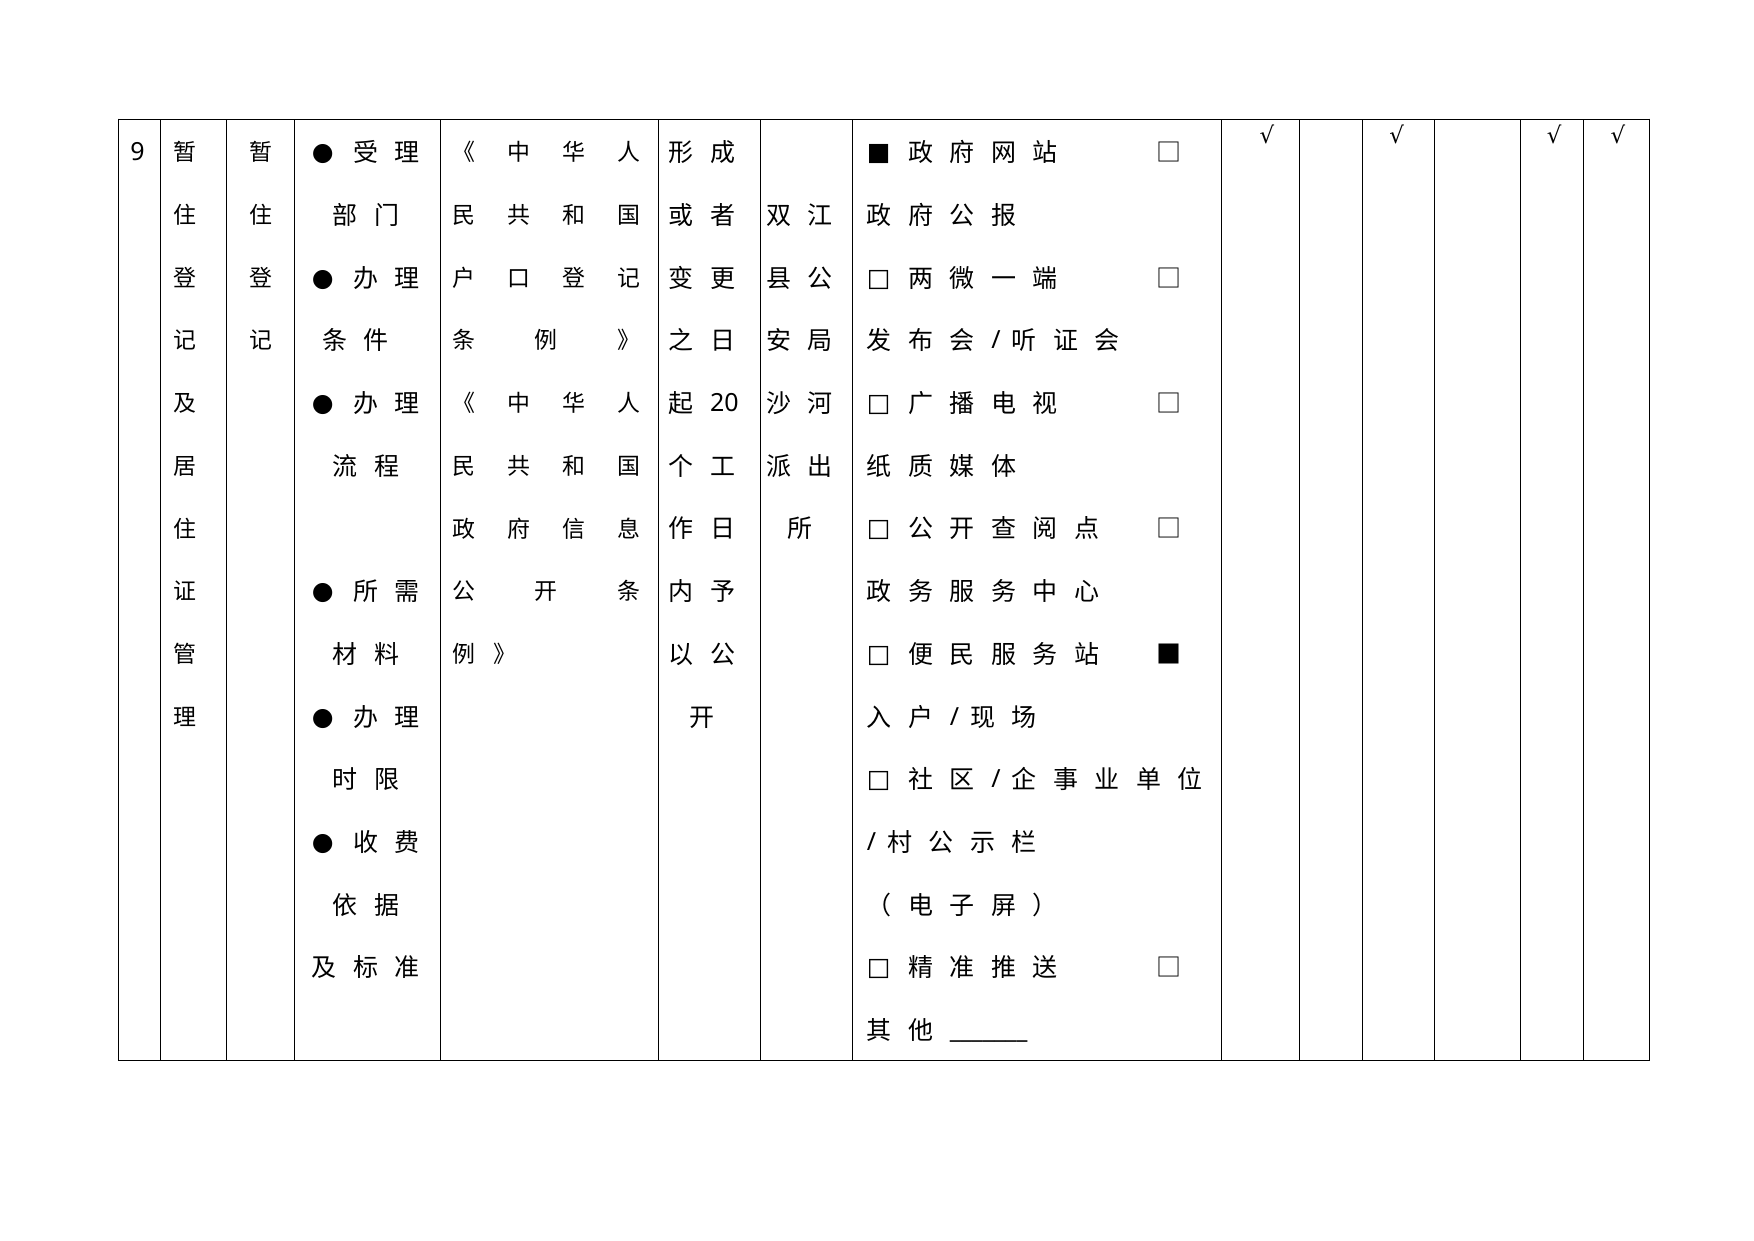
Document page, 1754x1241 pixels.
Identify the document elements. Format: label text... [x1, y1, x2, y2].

table_cell [1300, 120, 1362, 1060]
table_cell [853, 120, 1221, 1060]
table_cell [1435, 120, 1520, 1060]
table_cell √ [1222, 120, 1299, 1060]
table_cell √ [1521, 120, 1583, 1060]
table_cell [659, 120, 760, 1060]
table_cell 9 [119, 120, 160, 1060]
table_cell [295, 120, 440, 1060]
table_cell √ [1363, 120, 1434, 1060]
table_cell 双江县公安局沙河派出所 [761, 120, 852, 1060]
table_cell 《中华人民共和国户口登记条例》《中华人民共和国政府信息公开条例》 [441, 120, 658, 1060]
table_cell 暂住登记 [227, 120, 294, 1060]
table_cell √ [1584, 120, 1649, 1060]
table_cell 暂住登记及居住证管理 [161, 120, 226, 1060]
